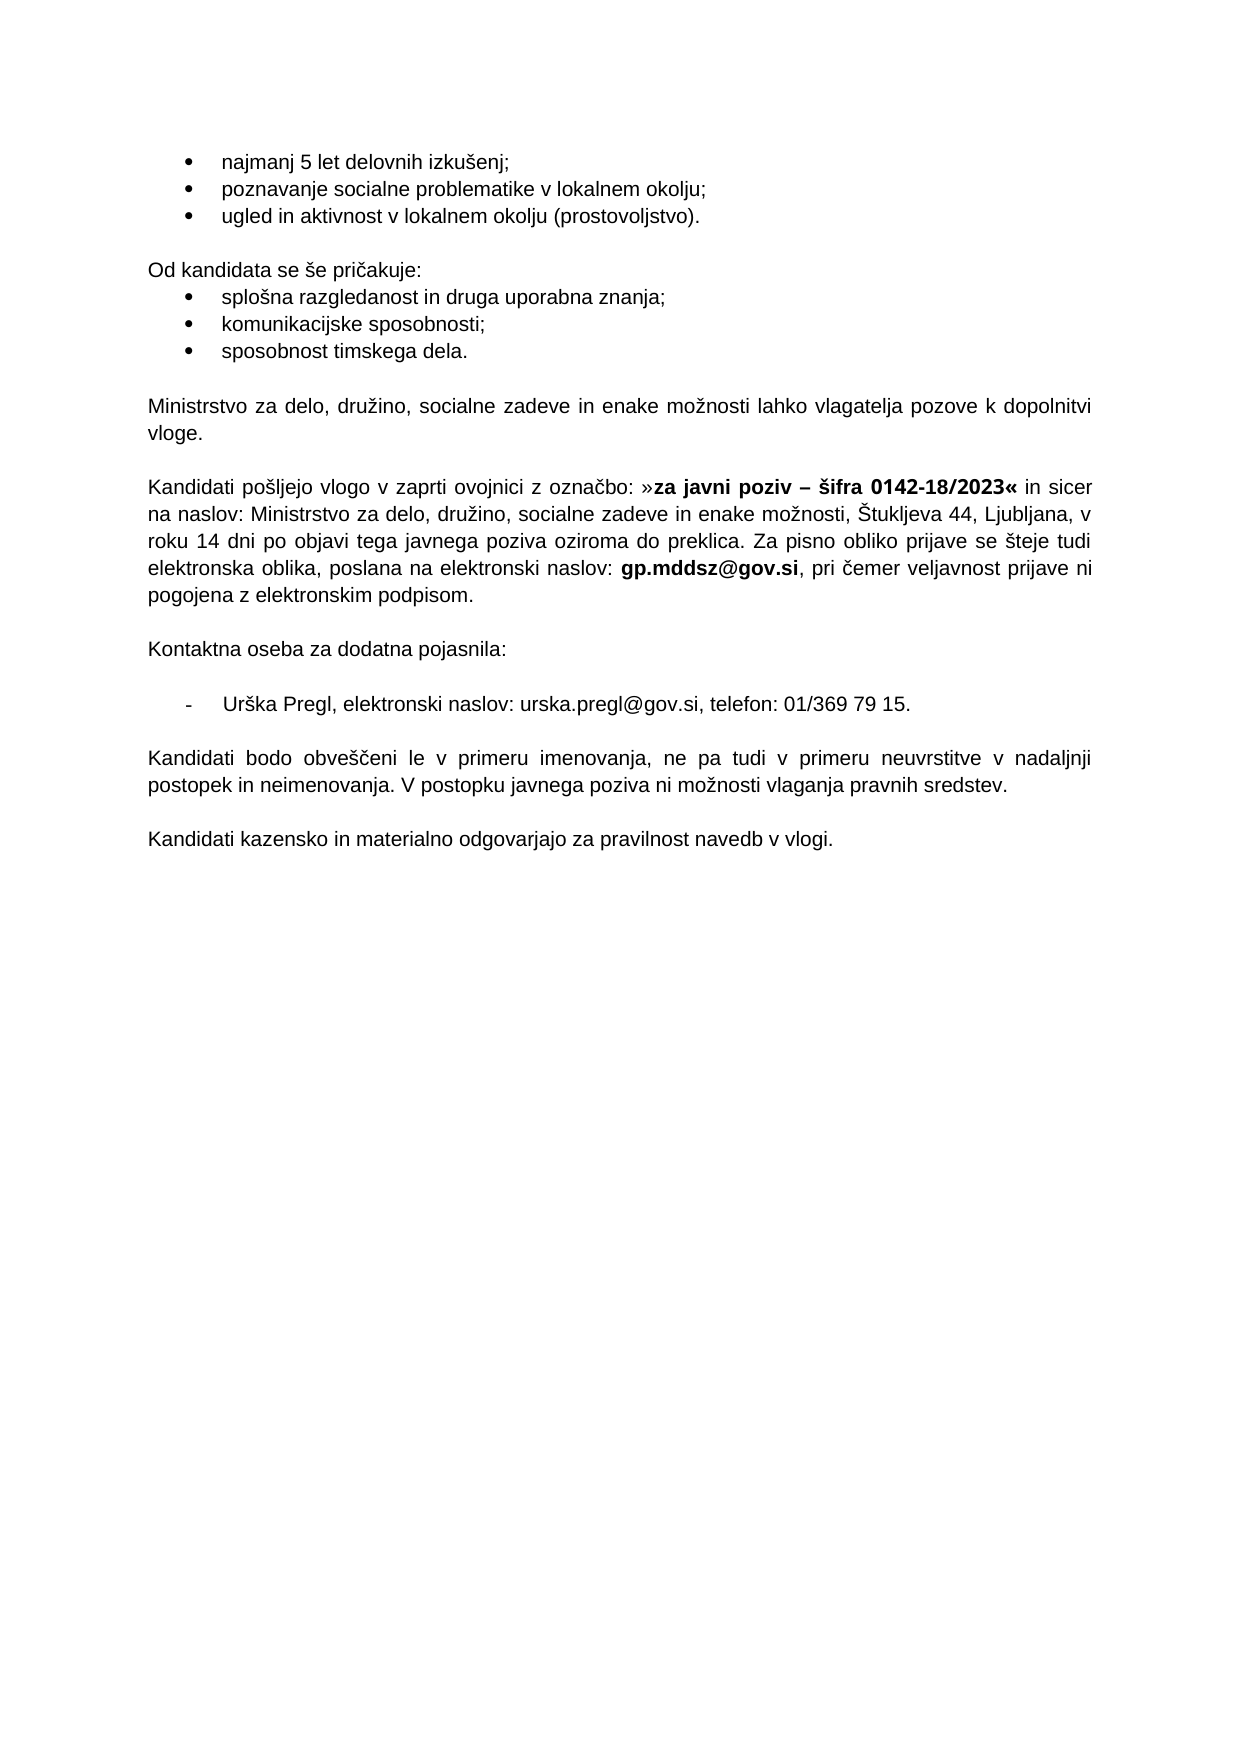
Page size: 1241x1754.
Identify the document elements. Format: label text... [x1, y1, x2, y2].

text Kandidati kazensko in materialno odgovarjajo za pravilnost navedb v vlogi. [148, 825, 1093, 852]
list Urška Pregl, elektronski naslov: urska.pregl@gov.si, telefon: 01/369 79 15. [185, 689, 1093, 716]
text Kandidati pošljejo vlogo v zaprti ovojnici z označbo: »za javni poziv – šifra 0142-18/2023« in sicer na naslov: Ministrstvo za delo, družino, socialne zadeve in enake možnosti, Štukljeva 44, Ljubljana, v roku 14 dni po objavi tega javnega poziva oziroma do preklica. Za pisno obliko prijave se šteje tudi elektronska oblika, poslana na elektronski naslov: gp.mddsz@gov.si, pri čemer veljavnost prijave ni pogojena z elektronskim podpisom. [148, 473, 1093, 608]
text Kandidati bodo obveščeni le v primeru imenovanja, ne pa tudi v primeru neuvrstitve v nadaljnji postopek in neimenovanja. V postopku javnega poziva ni možnosti vlaganja pravnih sredstev. [148, 743, 1093, 798]
list ugled in aktivnost v lokalnem okolju (prostovoljstvo). [185, 202, 1093, 229]
list sposobnost timskega dela. [185, 337, 1093, 364]
list splošna razgledanost in druga uporabna znanja; [185, 283, 1093, 310]
text Ministrstvo za delo, družino, socialne zadeve in enake možnosti lahko vlagatelja pozove k dopolnitvi vloge. [148, 391, 1093, 446]
text Od kandidata se še pričakuje: [148, 256, 1093, 283]
text Kontaktna oseba za dodatna pojasnila: [148, 635, 1093, 662]
list komunikacijske sposobnosti; [185, 310, 1093, 337]
list poznavanje socialne problematike v lokalnem okolju; [185, 175, 1093, 202]
list najmanj 5 let delovnih izkušenj; [185, 148, 1093, 175]
